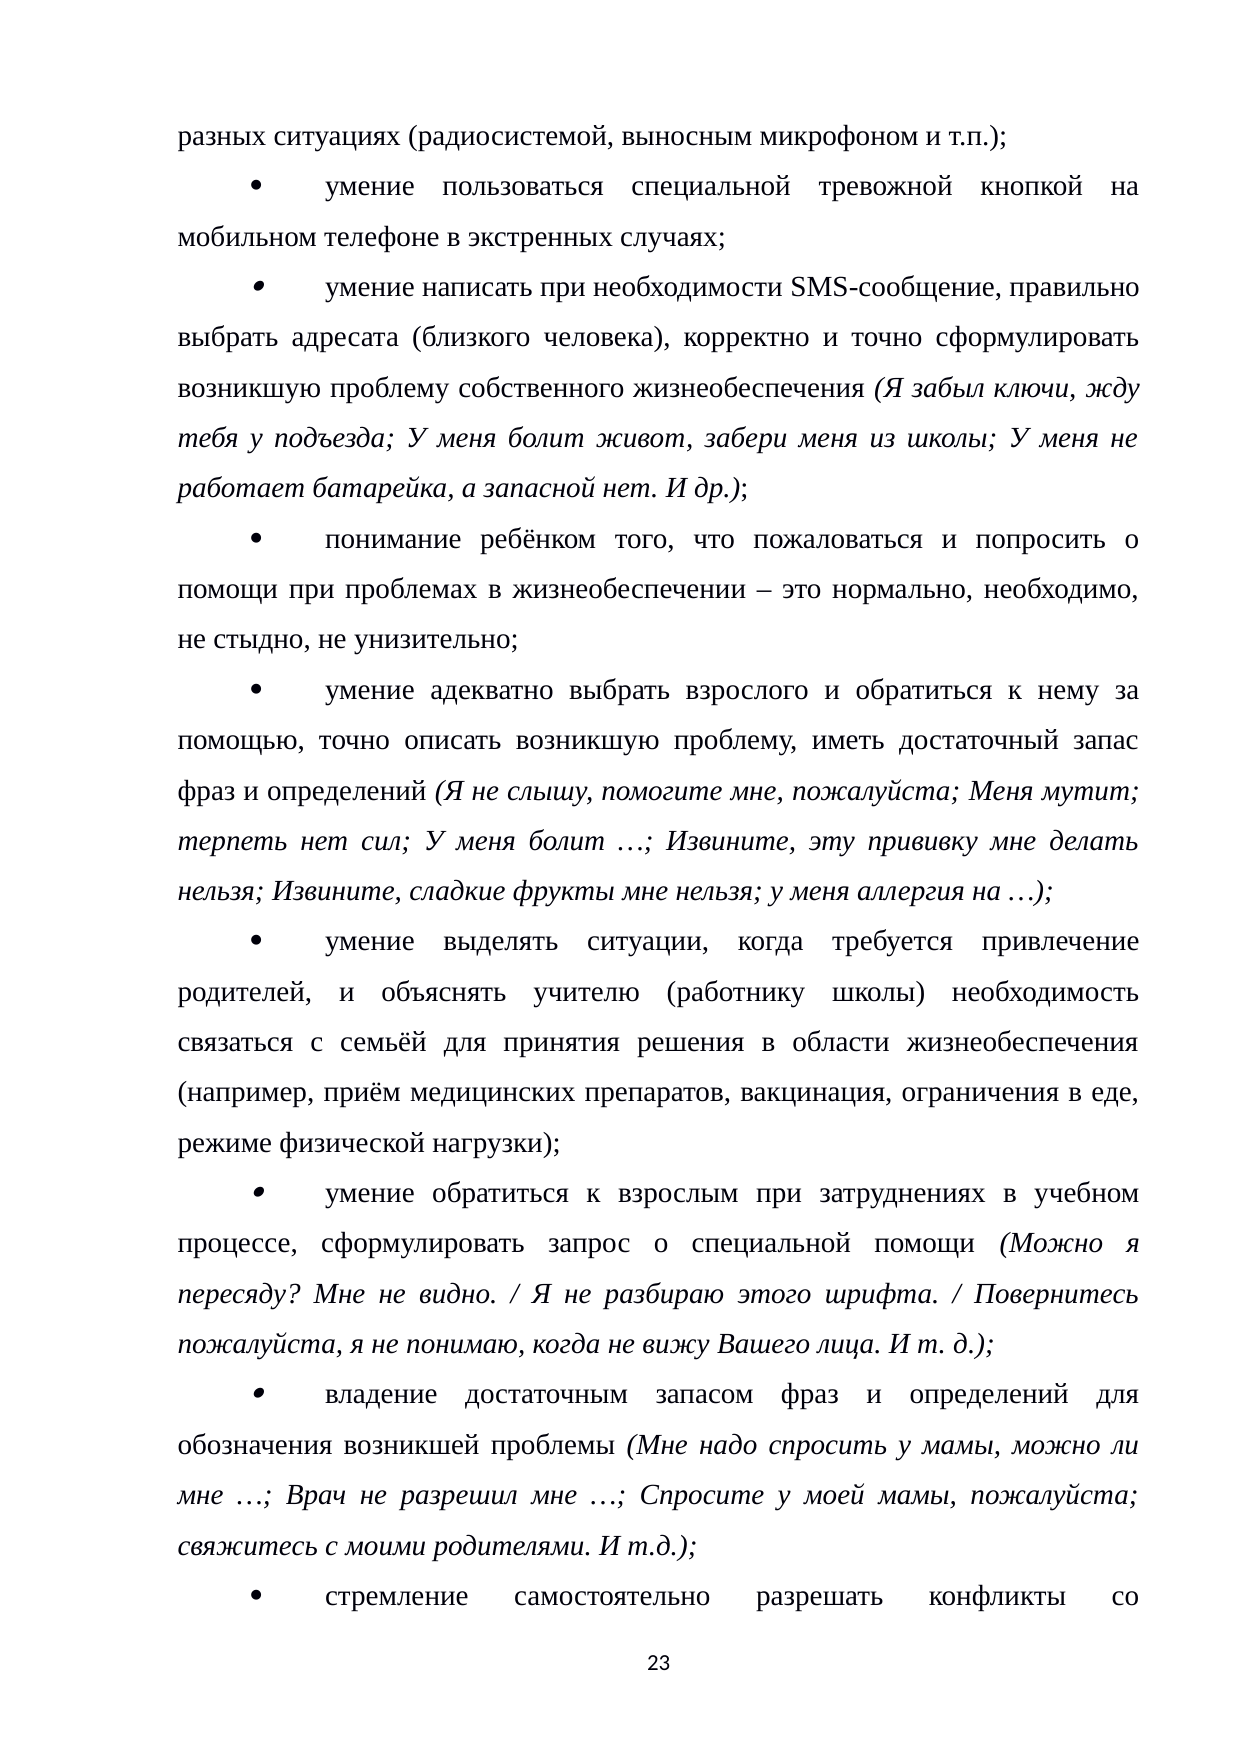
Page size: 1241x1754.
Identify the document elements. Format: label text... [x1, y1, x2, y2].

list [177, 1578, 1140, 1612]
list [177, 118, 1140, 152]
list умение пользоваться специальной тревожной кнопкой на мобильном телефоне в экстренных случаях; [177, 168, 1140, 252]
list умение обратиться к взрослым при затруднениях в учебном процессе, сформулировать запрос о специальной помощи (Можно я пересяду? Мне не видно. / Я не разбираю этого шрифта. / Повернитесь пожалуйста, я не понимаю, когда не вижу Вашего лица. И т. д.); [177, 1175, 1140, 1360]
list понимание ребёнком того, что пожаловаться и попросить о помощи при проблемах в жизнеобеспечении – это нормально, необходимо, не стыдно, не унизительно; [177, 521, 1140, 655]
list умение написать при необходимости SMS-сообщение, правильно выбрать адресата (близкого человека), корректно и точно сформулировать возникшую проблему собственного жизнеобеспечения (Я забыл ключи, жду тебя у подъезда; У меня болит живот, забери меня из школы; У меня не работает батарейка, а запасной нет. И др.); [177, 269, 1140, 504]
list владение достаточным запасом фраз и определений для обозначения возникшей проблемы (Мне надо спросить у мамы, можно ли мне …; Врач не разрешил мне …; Спросите у моей мамы, пожалуйста; свяжитесь с моими родителями. И т.д.); [177, 1377, 1140, 1561]
list умение адекватно выбрать взрослого и обратиться к нему за помощью, точно описать возникшую проблему, иметь достаточный запас фраз и определений (Я не слышу, помогите мне, пожалуйста; Меня мутит; терпеть нет сил; У меня болит …; Извините, эту прививку мне делать нельзя; Извините, сладкие фрукты мне нельзя; у меня аллергия на …); [177, 672, 1140, 907]
list умение выделять ситуации, когда требуется привлечение родителей, и объяснять учителю (работнику школы) необходимость связаться с семьёй для принятия решения в области жизнеобеспечения (например, приём медицинских препаратов, вакцинация, ограничения в еде, режиме физической нагрузки); [177, 923, 1140, 1158]
